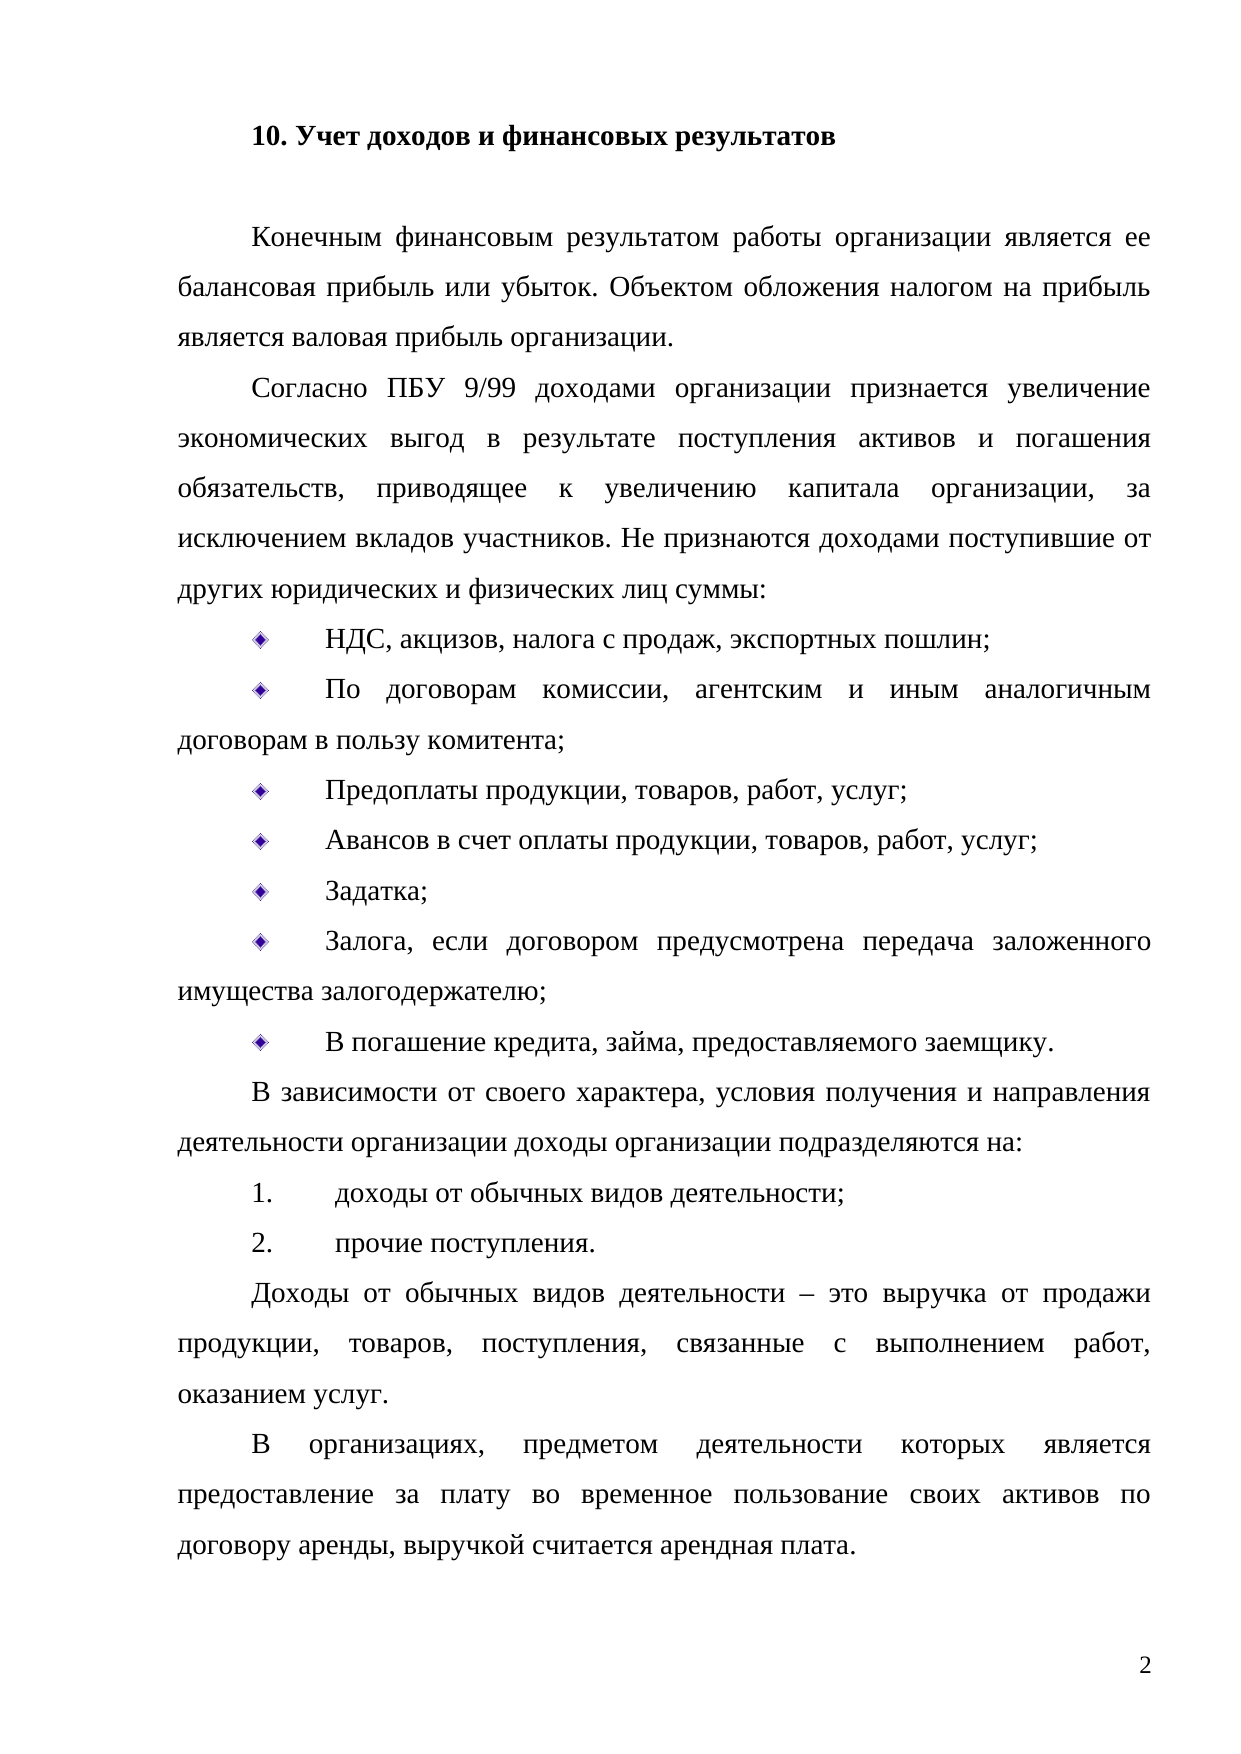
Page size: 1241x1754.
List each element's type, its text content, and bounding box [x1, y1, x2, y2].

text Согласно ПБУ 9/99 доходами организации признается увеличение экономических выгод в результате поступления активов и погашения обязательств, приводящее к увеличению капитала организации, за исключением вкладов участников. Не признаются доходами поступившие от других юридических и физических лиц суммы: [177, 370, 1152, 604]
text В зависимости от своего характера, условия получения и направления деятельности организации доходы организации подразделяются на: [177, 1074, 1152, 1158]
list НДС, акцизов, налога с продаж, экспортных пошлин; [177, 621, 1152, 655]
picture [252, 1034, 269, 1051]
list Задатка; [177, 873, 1152, 906]
picture [252, 933, 269, 951]
list По договорам комиссии, агентским и иным аналогичным договорам в пользу комитента; [177, 672, 1152, 755]
picture [252, 783, 269, 800]
text Конечным финансовым результатом работы организации является ее балансовая прибыль или убыток. Объектом обложения налогом на прибыль является валовая прибыль организации. [177, 219, 1152, 353]
list прочие поступления. [177, 1225, 1152, 1258]
list Авансов в счет оплаты продукции, товаров, работ, услуг; [177, 822, 1152, 856]
text Доходы от обычных видов деятельности – это выручка от продажи продукции, товаров, поступления, связанные с выполнением работ, оказанием услуг. [177, 1275, 1152, 1409]
picture [252, 682, 269, 699]
list Предоплаты продукции, товаров, работ, услуг; [177, 772, 1152, 806]
list Залога, если договором предусмотрена передача заложенного имущества залогодержателю; [177, 923, 1152, 1007]
text В организациях, предметом деятельности которых является предоставление за плату во временное пользование своих активов по договору аренды, выручкой считается арендная плата. [177, 1426, 1152, 1560]
picture [252, 883, 269, 901]
list В погашение кредита, займа, предоставляемого заемщику. [177, 1024, 1152, 1057]
picture [252, 631, 269, 649]
picture [252, 833, 269, 850]
list доходы от обычных видов деятельности; [177, 1175, 1152, 1208]
text 10. Учет доходов и финансовых результатов [177, 118, 1152, 152]
